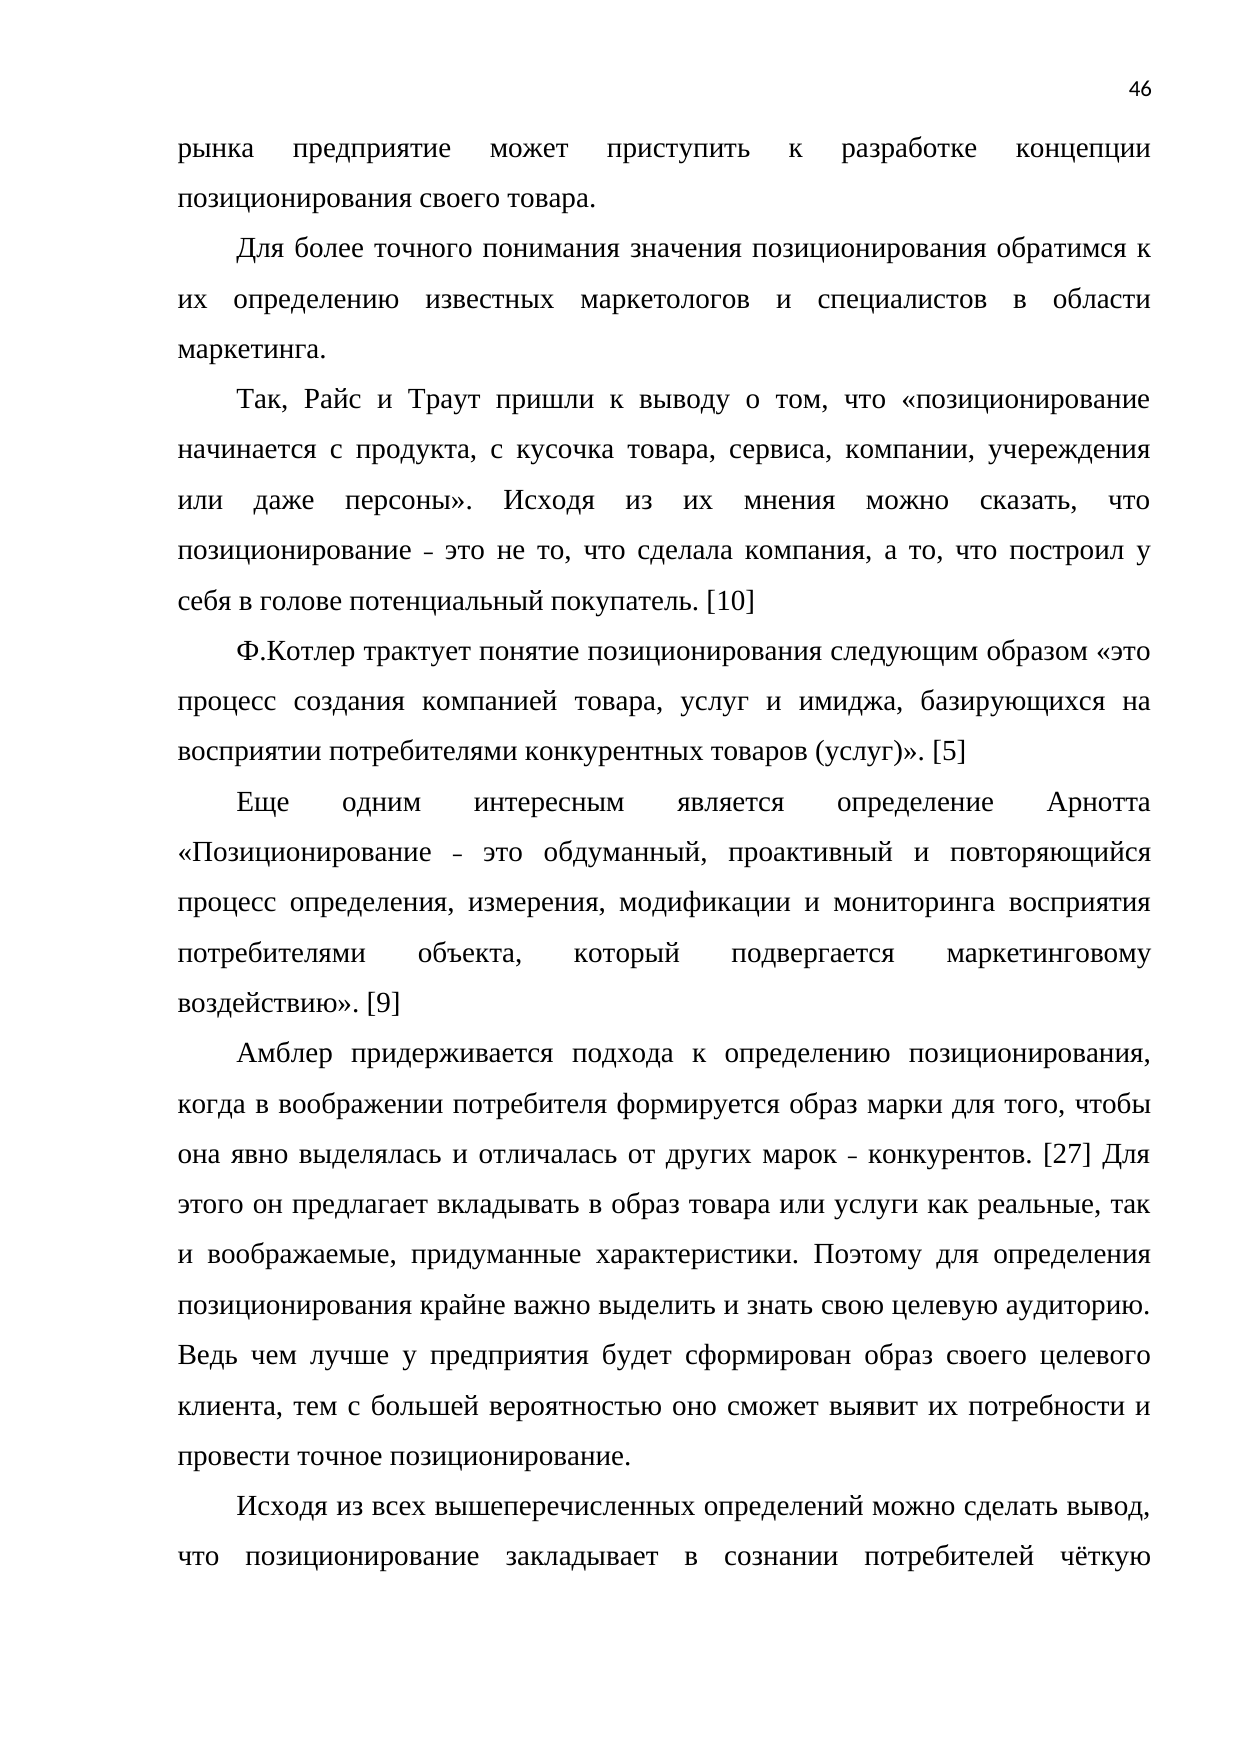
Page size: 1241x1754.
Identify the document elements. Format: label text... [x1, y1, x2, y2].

text Для более точного понимания значения позиционирования обратимся к их определению известных маркетологов и специалистов в области маркетинга. [177, 230, 1152, 364]
text Так, Райс и Траут пришли к выводу о том, что «позиционирование начинается с продукта, с кусочка товара, сервиса, компании, учереждения или даже персоны». Исходя из их мнения можно сказать, что позиционирование ˗ это не то, что сделала компания, а то, что построил у себя в голове потенциальный покупатель. [10] [177, 381, 1152, 616]
text Амблер придерживается подхода к определению позиционирования, когда в воображении потребителя формируется образ марки для того, чтобы она явно выделялась и отличалась от других марок ˗ конкурентов. [27] Для этого он предлагает вкладывать в образ товара или услуги как реальные, так и воображаемые, придуманные характеристики. Поэтому для определения позиционирования крайне важно выделить и знать свою целевую аудиторию. Ведь чем лучше у предприятия будет сформирован образ своего целевого клиента, тем с большей вероятностью оно сможет выявит их потребности и провести точное позиционирование. [177, 1035, 1152, 1471]
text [177, 1488, 1152, 1572]
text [177, 130, 1152, 214]
text Ф.Котлер трактует понятие позиционирования следующим образом «это процесс создания компанией товара, услуг и имиджа, базирующихся на восприятии потребителями конкурентных товаров (услуг)». [5] [177, 633, 1152, 767]
text Еще одним интересным является определение Арнотта «Позиционирование ˗ это обдуманный, проактивный и повторяющийся процесс определения, измерения, модификации и мониторинга восприятия потребителями объекта, который подвергается маркетинговому воздействию». [9] [177, 784, 1152, 1019]
